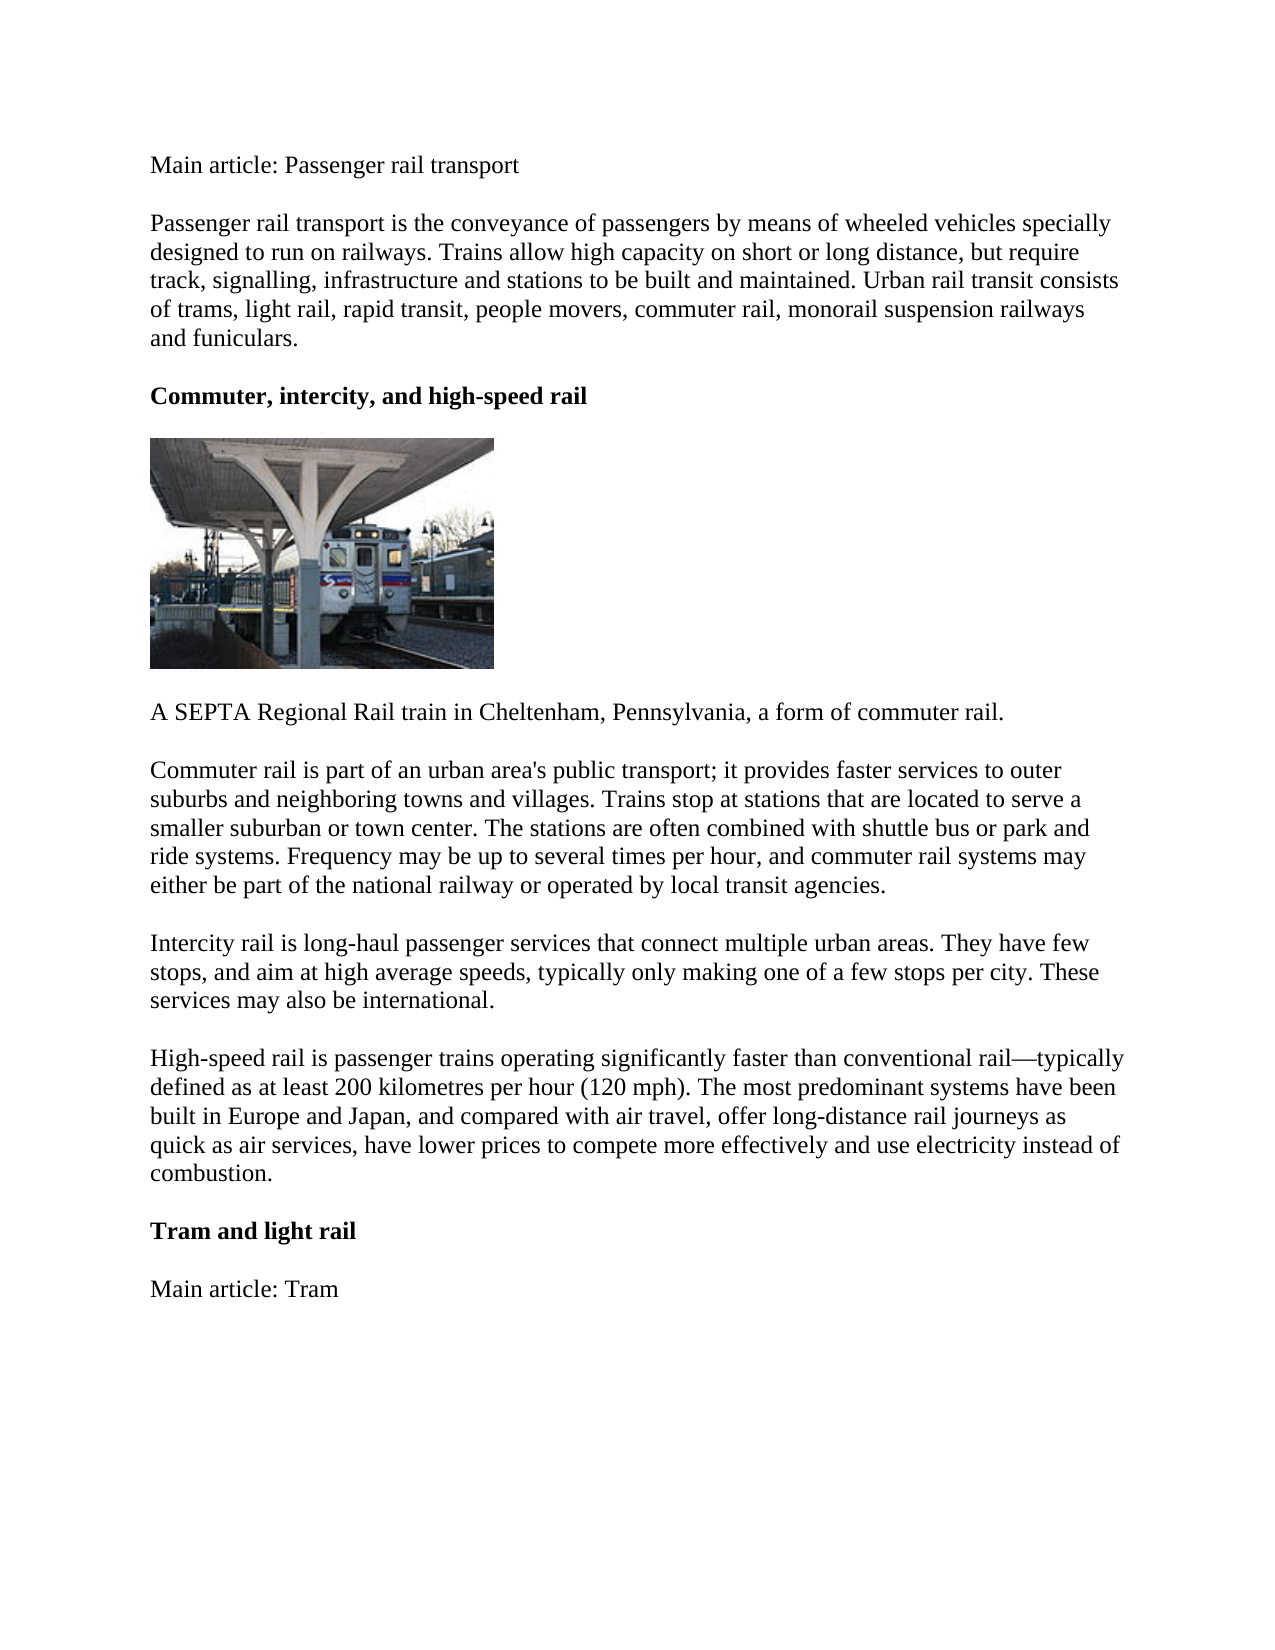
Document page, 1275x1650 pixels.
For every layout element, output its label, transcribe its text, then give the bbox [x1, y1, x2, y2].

text Commuter rail is part of an urban area's public transport; it provides faster services to outer suburbs and neighboring towns and villages. Trains stop at stations that are located to serve a smaller suburban or town center. The stations are often combined with shuttle bus or park and ride systems. Frequency may be up to several times per hour, and commuter rail systems may either be part of the national railway or operated by local transit agencies. [150, 755, 1125, 899]
picture [150, 438, 494, 669]
text Tram and light rail [150, 1216, 1125, 1245]
text High-speed rail is passenger trains operating significantly faster than conventional rail—typically defined as at least 200 kilometres per hour (120 mph). The most predominant systems have been built in Europe and Japan, and compared with air travel, offer long-distance rail journeys as quick as air services, have lower prices to compete more effectively and use electricity instead of combustion. [150, 1043, 1125, 1187]
text A SEPTA Regional Rail train in Cheltenham, Pennsylvania, a form of commuter rail. [150, 697, 1125, 726]
text Main article: Passenger rail transport [150, 150, 1125, 179]
text Passenger rail transport is the conveyance of passengers by means of wheeled vehicles specially designed to run on railways. Trains allow high capacity on short or long distance, but require track, signalling, infrastructure and stations to be built and maintained. Urban rail transit consists of trams, light rail, rapid transit, people movers, commuter rail, monorail suspension railways and funiculars. [150, 208, 1125, 352]
text Intercity rail is long-haul passenger services that connect multiple urban areas. They have few stops, and aim at high average speeds, typically only making one of a few stops per city. These services may also be international. [150, 928, 1125, 1014]
text Commuter, intercity, and high-speed rail [150, 381, 1125, 409]
text Main article: Tram [150, 1274, 1125, 1303]
